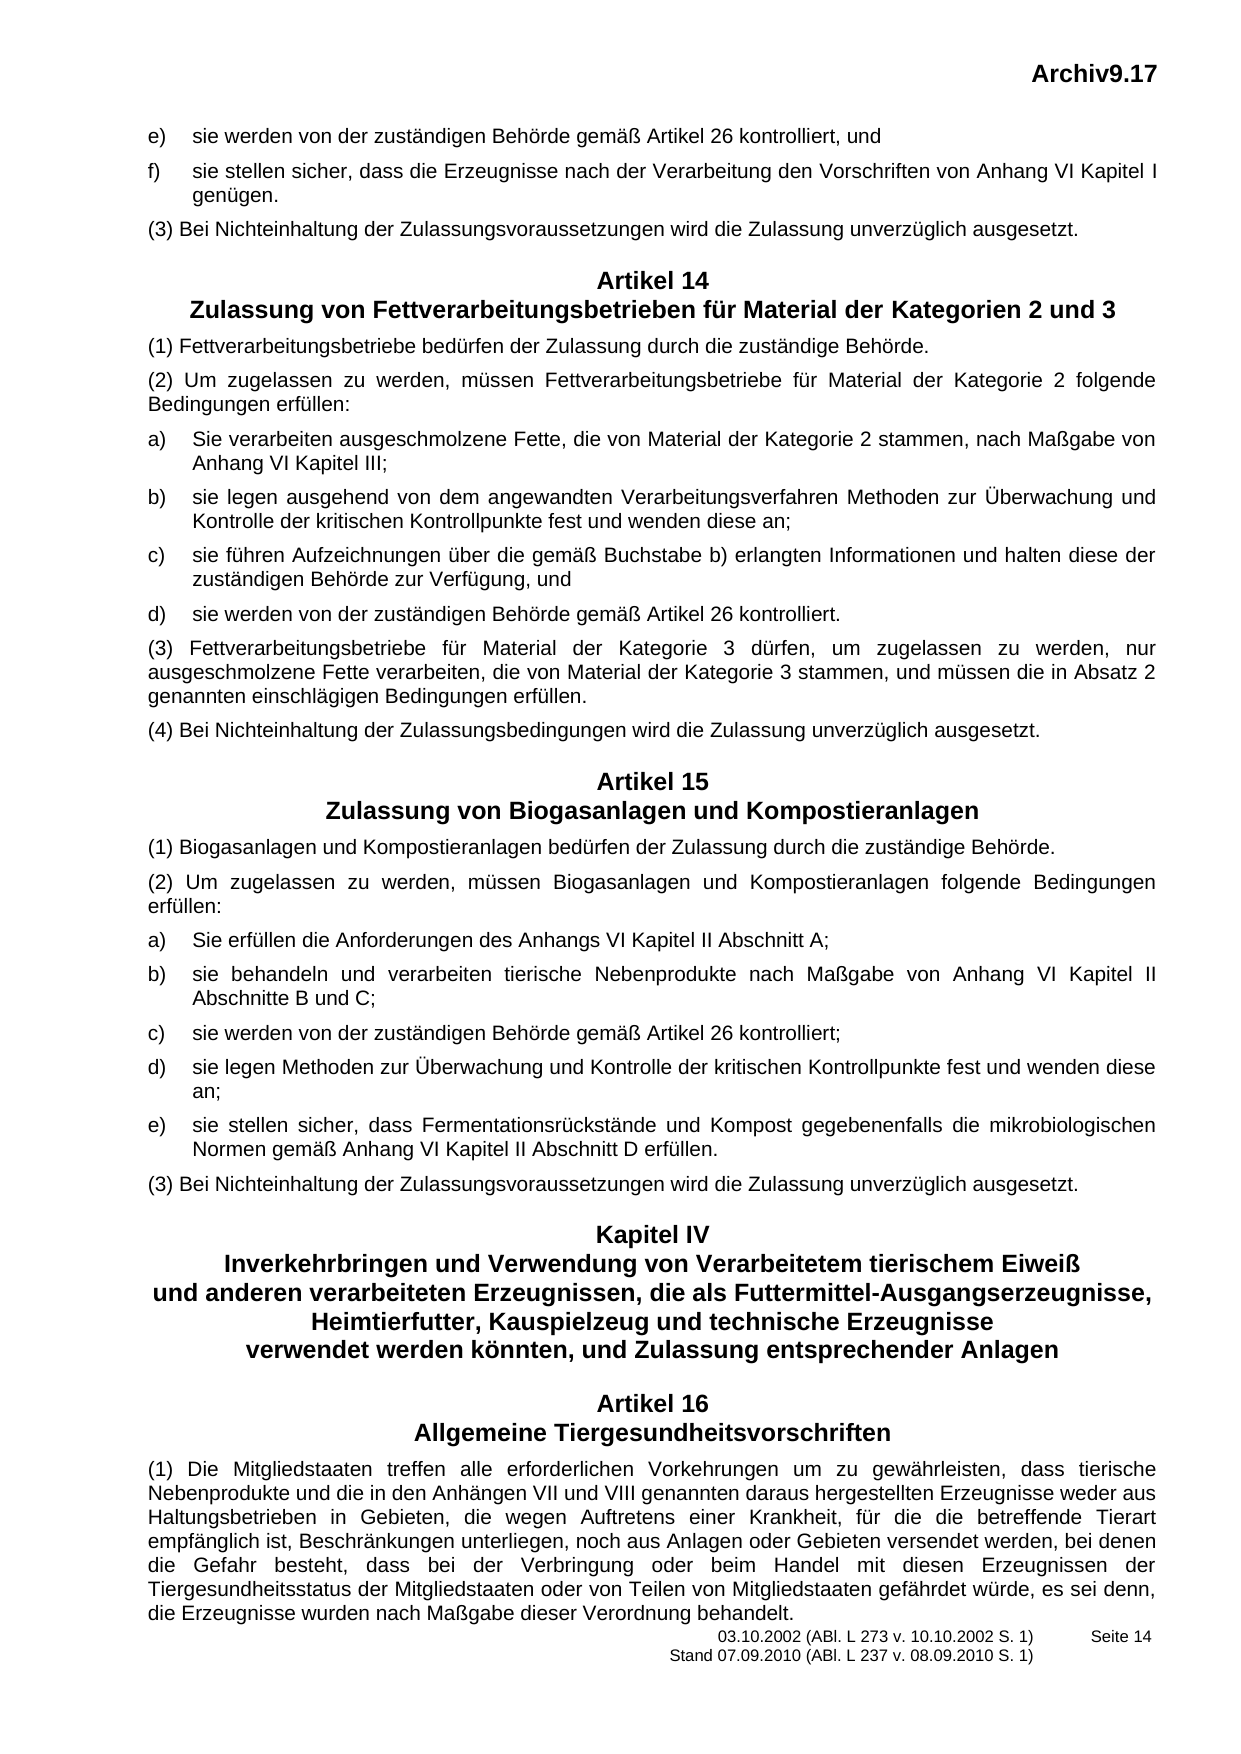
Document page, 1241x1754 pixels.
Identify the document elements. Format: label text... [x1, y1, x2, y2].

text (4) Bei Nichteinhaltung der Zulassungsbedingungen wird die Zulassung unverzüglich ausgesetzt. [148, 718, 1157, 742]
subtitle Artikel 16 Allgemeine Tiergesundheitsvorschriften [148, 1389, 1157, 1447]
text c) sie führen Aufzeichnungen über die gemäß Buchstabe b) erlangten Informationen und halten diese der zuständigen Behörde zur Verfügung, und [148, 543, 1157, 591]
text (1) Fettverarbeitungsbetriebe bedürfen der Zulassung durch die zuständige Behörde. [148, 334, 1157, 358]
text a) Sie erfüllen die Anforderungen des Anhangs VI Kapitel II Abschnitt A; [148, 928, 1157, 952]
text d) sie legen Methoden zur Überwachung und Kontrolle der kritischen Kontrollpunkte fest und wenden diese an; [148, 1055, 1157, 1103]
text (3) Bei Nichteinhaltung der Zulassungsvoraussetzungen wird die Zulassung unverzüglich ausgesetzt. [148, 217, 1157, 241]
text a) Sie verarbeiten ausgeschmolzene Fette, die von Material der Kategorie 2 stammen, nach Maßgabe von Anhang VI Kapitel III; [148, 427, 1157, 474]
text c) sie werden von der zuständigen Behörde gemäß Artikel 26 kontrolliert; [148, 1021, 1157, 1044]
text (2) Um zugelassen zu werden, müssen Fettverarbeitungsbetriebe für Material der Kategorie 2 folgende Bedingungen erfüllen: [148, 368, 1157, 416]
text b) sie behandeln und verarbeiten tierische Nebenprodukte nach Maßgabe von Anhang VI Kapitel II Abschnitte B und C; [148, 962, 1157, 1010]
text e) sie stellen sicher, dass Fermentationsrückstände und Kompost gegebenenfalls die mikrobiologischen Normen gemäß Anhang VI Kapitel II Abschnitt D erfüllen. [148, 1113, 1157, 1161]
subtitle Artikel 14 Zulassung von Fettverarbeitungsbetrieben für Material der Kategorien 2 und 3 [148, 266, 1157, 323]
text (3) Fettverarbeitungsbetriebe für Material der Kategorie 3 dürfen, um zugelassen zu werden, nur ausgeschmolzene Fette verarbeiten, die von Material der Kategorie 3 stammen, und müssen die in Absatz 2 genannten einschlägigen Bedingungen erfüllen. [148, 636, 1157, 708]
text (1) Biogasanlagen und Kompostieranlagen bedürfen der Zulassung durch die zuständige Behörde. [148, 835, 1157, 859]
text (1) Die Mitgliedstaaten treffen alle erforderlichen Vorkehrungen um zu gewährleisten, dass tierische Nebenprodukte und die in den Anhängen VII und VIII genannten daraus hergestellten Erzeugnisse weder aus Haltungsbetrieben in Gebieten, die wegen Auftretens einer Krankheit, für die die betreffende Tierart empfänglich ist, Beschränkungen unterliegen, noch aus Anlagen oder Gebieten versendet werden, bei denen die Gefahr besteht, dass bei der Verbringung oder beim Handel mit diesen Erzeugnissen der Tiergesundheitsstatus der Mitgliedstaaten oder von Teilen von Mitgliedstaaten gefährdet würde, es sei denn, die Erzeugnisse wurden nach Maßgabe dieser Verordnung behandelt. [148, 1457, 1157, 1625]
text d) sie werden von der zuständigen Behörde gemäß Artikel 26 kontrolliert. [148, 602, 1157, 626]
subtitle Kapitel IV Inverkehrbringen und Verwendung von Verarbeitetem tierischem Eiweiß und anderen verarbeiteten Erzeugnissen, die als Futtermittel-Ausgangserzeugnisse, Heimtierfutter, Kauspielzeug und technische Erzeugnisse verwendet werden könnten, und Zulassung entsprechender Anlagen [148, 1221, 1157, 1364]
text (2) Um zugelassen zu werden, müssen Biogasanlagen und Kompostieranlagen folgende Bedingungen erfüllen: [148, 869, 1157, 917]
text b) sie legen ausgehend von dem angewandten Verarbeitungsverfahren Methoden zur Überwachung und Kontrolle der kritischen Kontrollpunkte fest und wenden diese an; [148, 485, 1157, 533]
text e) sie werden von der zuständigen Behörde gemäß Artikel 26 kontrolliert, und [148, 124, 1157, 148]
text (3) Bei Nichteinhaltung der Zulassungsvoraussetzungen wird die Zulassung unverzüglich ausgesetzt. [148, 1172, 1157, 1196]
text f) sie stellen sicher, dass die Erzeugnisse nach der Verarbeitung den Vorschriften von Anhang VI Kapitel I genügen. [148, 159, 1157, 207]
subtitle Artikel 15 Zulassung von Biogasanlagen und Kompostieranlagen [148, 767, 1157, 825]
